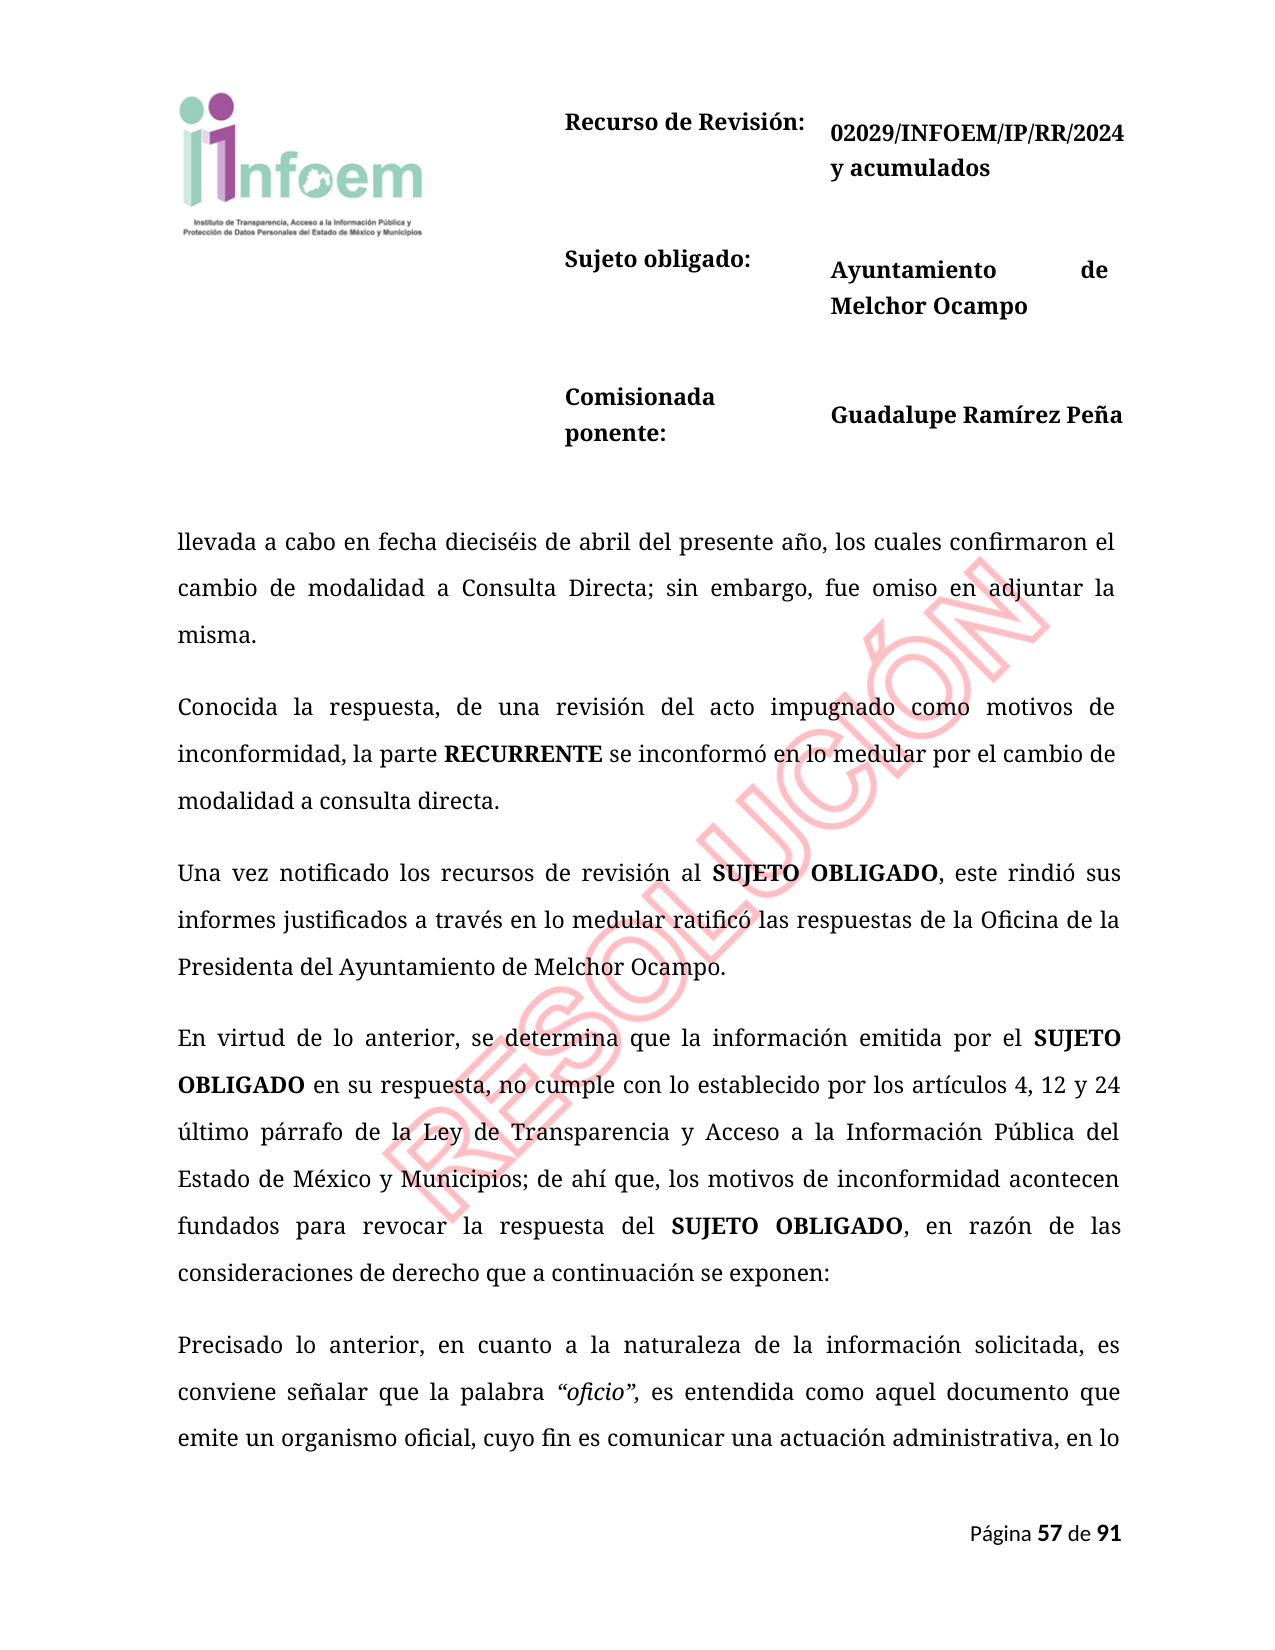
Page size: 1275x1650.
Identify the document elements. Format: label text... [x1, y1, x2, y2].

text Una vez notificado los recursos de revisión al SUJETO OBLIGADO, este rindió sus informes justificados a través en lo medular ratificó las respuestas de la Oficina de la Presidenta del Ayuntamiento de Melchor Ocampo. [177, 857, 1121, 982]
text Circunstancia que se puso a consideración del Comité de Transparencia de Ayuntamiento de Melchor Ocampo en la Cuadragésima Octava Sesión Extraordinaria llevada a cabo en fecha dieciséis de abril del presente año, los cuales confirmaron el cambio de modalidad a Consulta Directa; sin embargo, fue omiso en adjuntar la misma. [177, 525, 1116, 650]
picture [59, 32, 1275, 1650]
text Conocida la respuesta, de una revisión del acto impugnado como motivos de inconformidad, la parte RECURRENTE se inconformó en lo medular por el cambio de modalidad a consulta directa. [177, 691, 1116, 816]
text Precisado lo anterior, en cuanto a la naturaleza de la información solicitada, es conviene señalar que la palabra “oficio”, es entendida como aquel documento que emite un organismo oficial, cuyo fin es comunicar una actuación administrativa, en lo que respecta a nuestra materia, se tiene que la Ley de Transparencia y Acceso a la Información Pública del Estado de México y Municipios, prevé en su artículo 3, fracción XI, lo siguiente: [177, 1328, 1121, 1453]
text En virtud de lo anterior, se determina que la información emitida por el SUJETO OBLIGADO en su respuesta, no cumple con lo establecido por los artículos 4, 12 y 24 último párrafo de la Ley de Transparencia y Acceso a la Información Pública del Estado de México y Municipios; de ahí que, los motivos de inconformidad acontecen fundados para revocar la respuesta del SUJETO OBLIGADO, en razón de las consideraciones de derecho que a continuación se exponen: [177, 1022, 1121, 1288]
